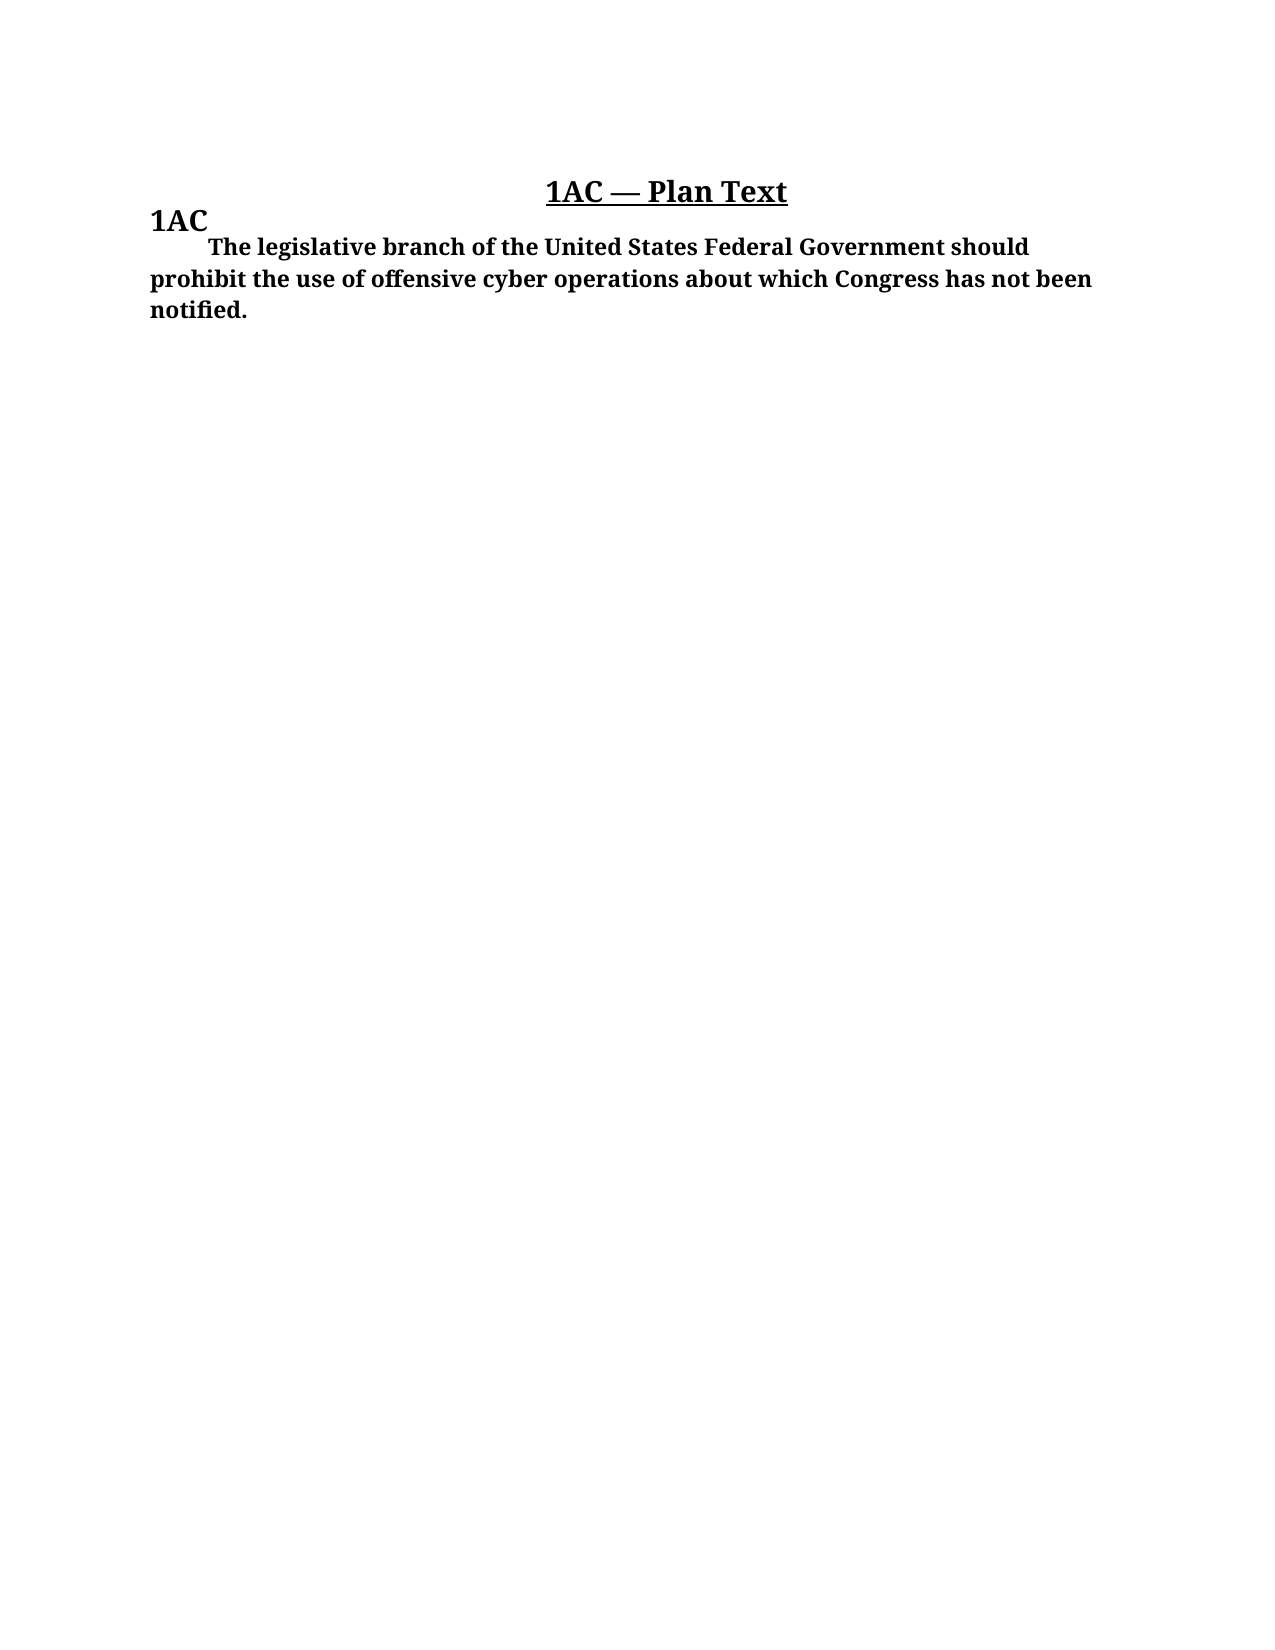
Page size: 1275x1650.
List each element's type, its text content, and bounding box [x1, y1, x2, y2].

text The legislative branch of the United States Federal Government should prohibit the use of offensive cyber operations about which Congress has not been notified. [150, 231, 1125, 325]
subtitle 1AC [150, 200, 208, 240]
text 1AC — Plan Text [150, 171, 1125, 211]
